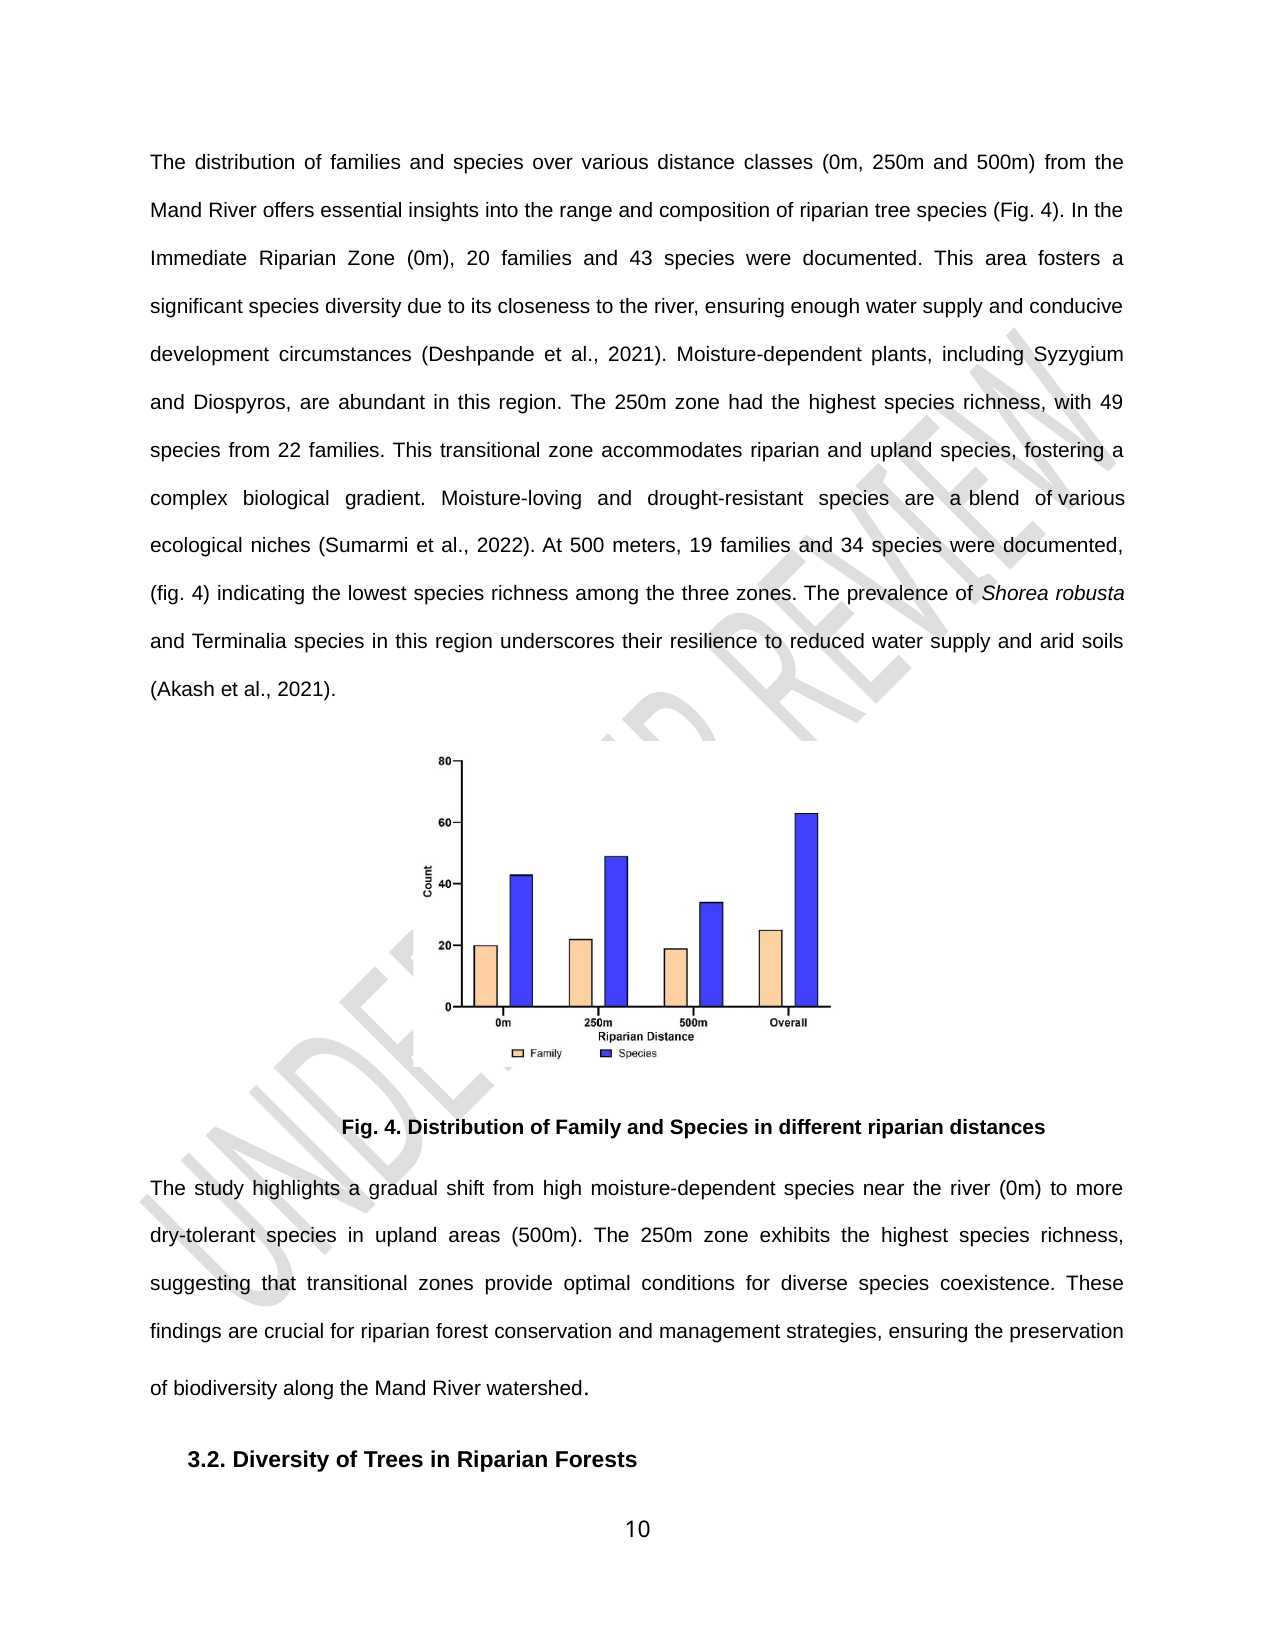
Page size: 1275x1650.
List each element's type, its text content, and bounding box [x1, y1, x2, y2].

picture [413, 741, 862, 1067]
list Diversity of Trees in Riparian Forests [187, 1446, 1125, 1472]
list Distribution of Family and Species in different riparian distances [262, 1115, 1125, 1139]
text The study highlights a gradual shift from high moisture-dependent species near the river (0m) to more dry-tolerant species in upland areas (500m). The 250m zone exhibits the highest species richness, suggesting that transitional zones provide optimal conditions for diverse species coexistence. These findings are crucial for riparian forest conservation and management strategies, ensuring the preservation of biodiversity along the Mand River watershed. [150, 1175, 1125, 1401]
text The distribution of families and species over various distance classes (0m, 250m and 500m) from the Mand River offers essential insights into the range and composition of riparian tree species (Fig. 4). In the Immediate Riparian Zone (0m), 20 families and 43 species were documented. This area fosters a significant species diversity due to its closeness to the river, ensuring enough water supply and conducive development circumstances (Deshpande et al., 2021). Moisture-dependent plants, including Syzygium and Diospyros, are abundant in this region. The 250m zone had the highest species richness, with 49 species from 22 families. This transitional zone accommodates riparian and upland species, fostering a complex biological gradient. Moisture-loving and drought-resistant species are a blend of various ecological niches (Sumarmi et al., 2022). At 500 meters, 19 families and 34 species were documented, (fig. 4) indicating the lowest species richness among the three zones. The prevalence of Shorea robusta and Terminalia species in this region underscores their resilience to reduced water supply and arid soils (Akash et al., 2021). [150, 150, 1125, 701]
